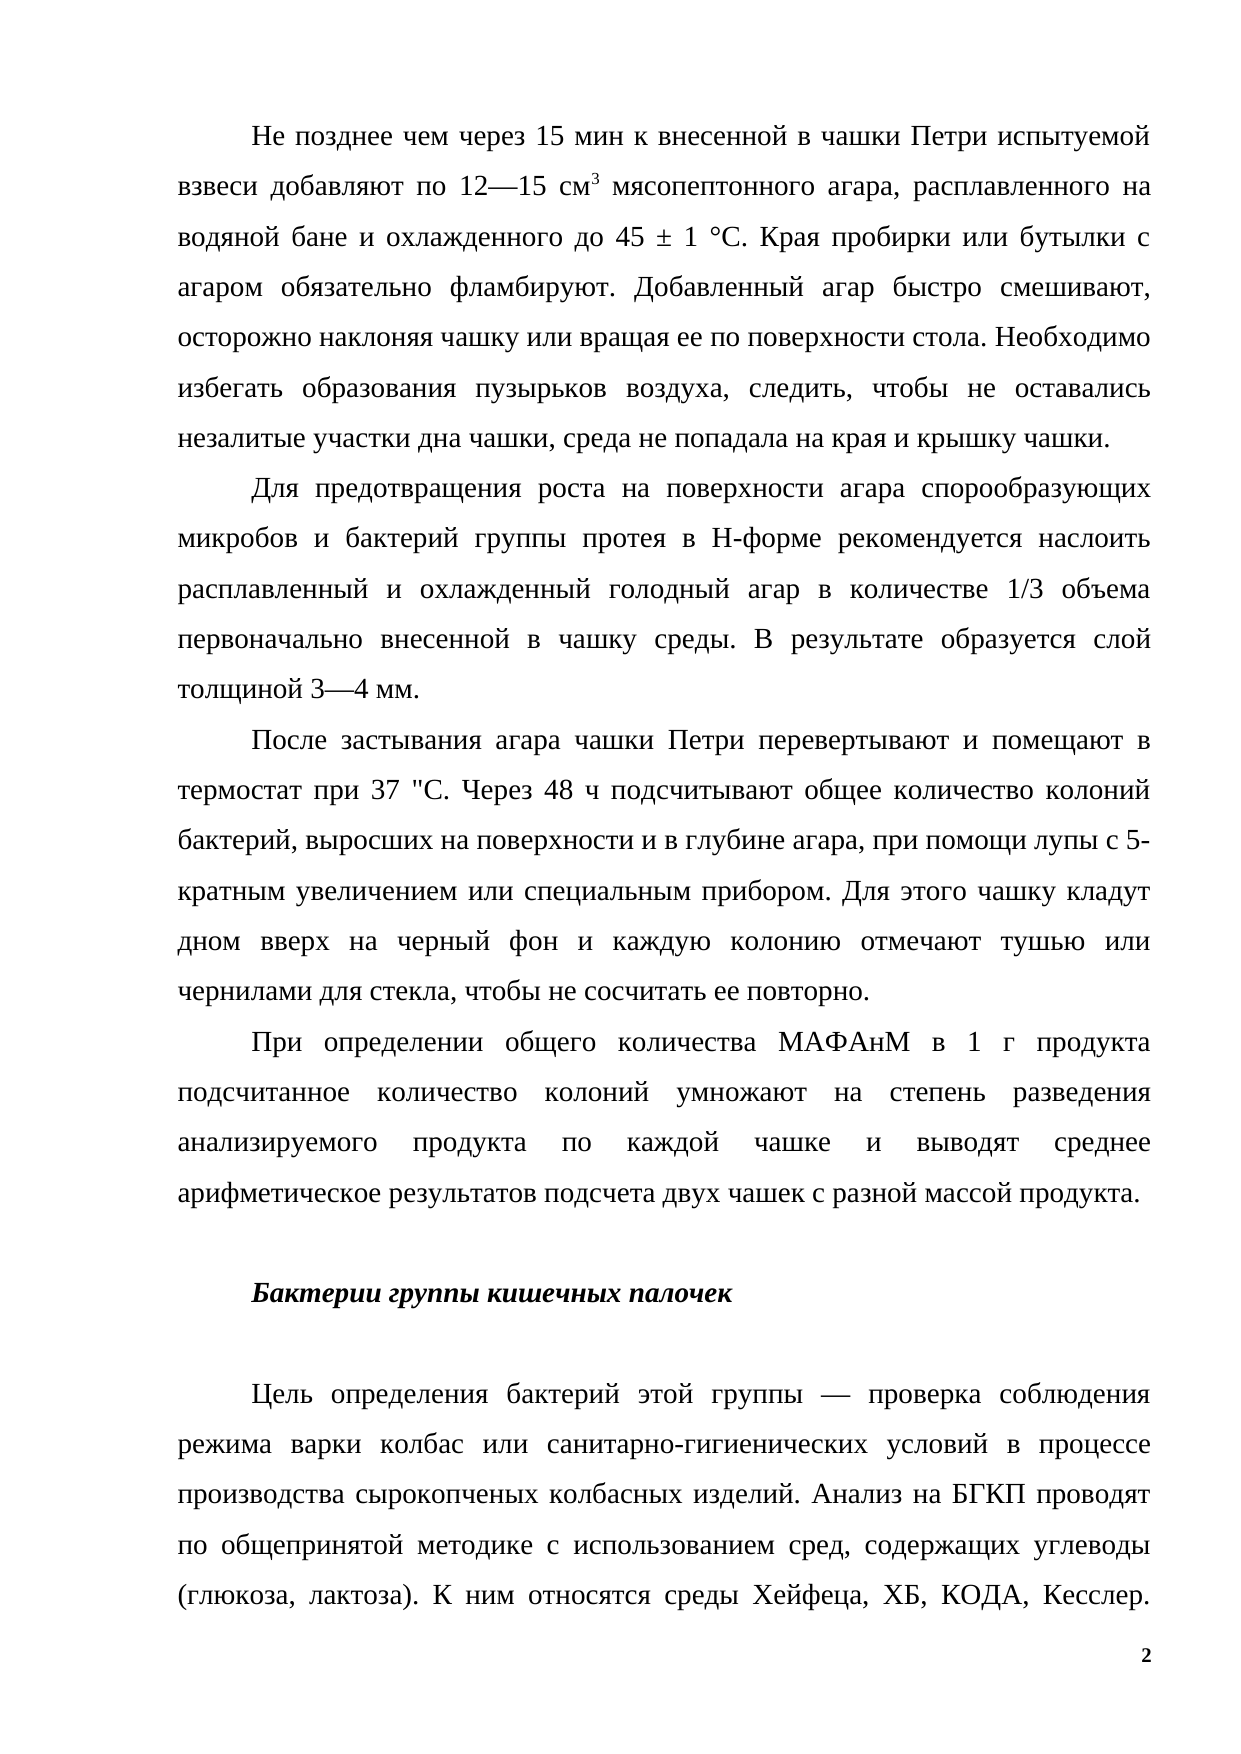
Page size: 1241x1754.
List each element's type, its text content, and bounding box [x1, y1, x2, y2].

text После застывания агара чашки Петри перевертывают и помещают в термостат при 37 "С. Через 48 ч подсчитывают общее количество колоний бактерий, выросших на поверхности и в глубине агара, при помощи лупы с 5-кратным увеличением или специальным прибором. Для этого чашку кладут дном вверх на черный фон и каждую колонию отмечают тушью или чернилами для стекла, чтобы не сосчитать ее повторно. [177, 722, 1152, 1007]
text Бактерии группы кишечных палочек [177, 1275, 1152, 1309]
text Не позднее чем через 15 мин к внесенной в чашки Петри испытуемой взвеси добавляют по 12—15 см3 мясопептонного агара, расплавленного на водяной бане и охлажденного до 45 ± 1 °С. Края пробирки или бутылки с агаром обязательно фламбируют. Добавленный агар быстро смешивают, осторожно наклоняя чашку или вращая ее по поверхности стола. Необходимо избегать образования пузырьков воздуха, следить, чтобы не оставались незалитые участки дна чашки, среда не попадала на края и крышку чашки. [177, 118, 1152, 453]
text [177, 1376, 1152, 1611]
text Для предотвращения роста на поверхности агара спорообразующих микробов и бактерий группы протея в Н-форме рекомендуется наслоить расплавленный и охлажденный голодный агар в количестве 1/3 объема первоначально внесенной в чашку среды. В результате образуется слой толщиной 3—4 мм. [177, 470, 1152, 705]
text При определении общего количества МАФАнМ в продукта подсчитанное количество колоний умножают на степень разведения анализируемого продукта по каждой чашке и выводят среднее арифметическое результатов подсчета двух чашек с разной массой продукта. [177, 1024, 1152, 1208]
